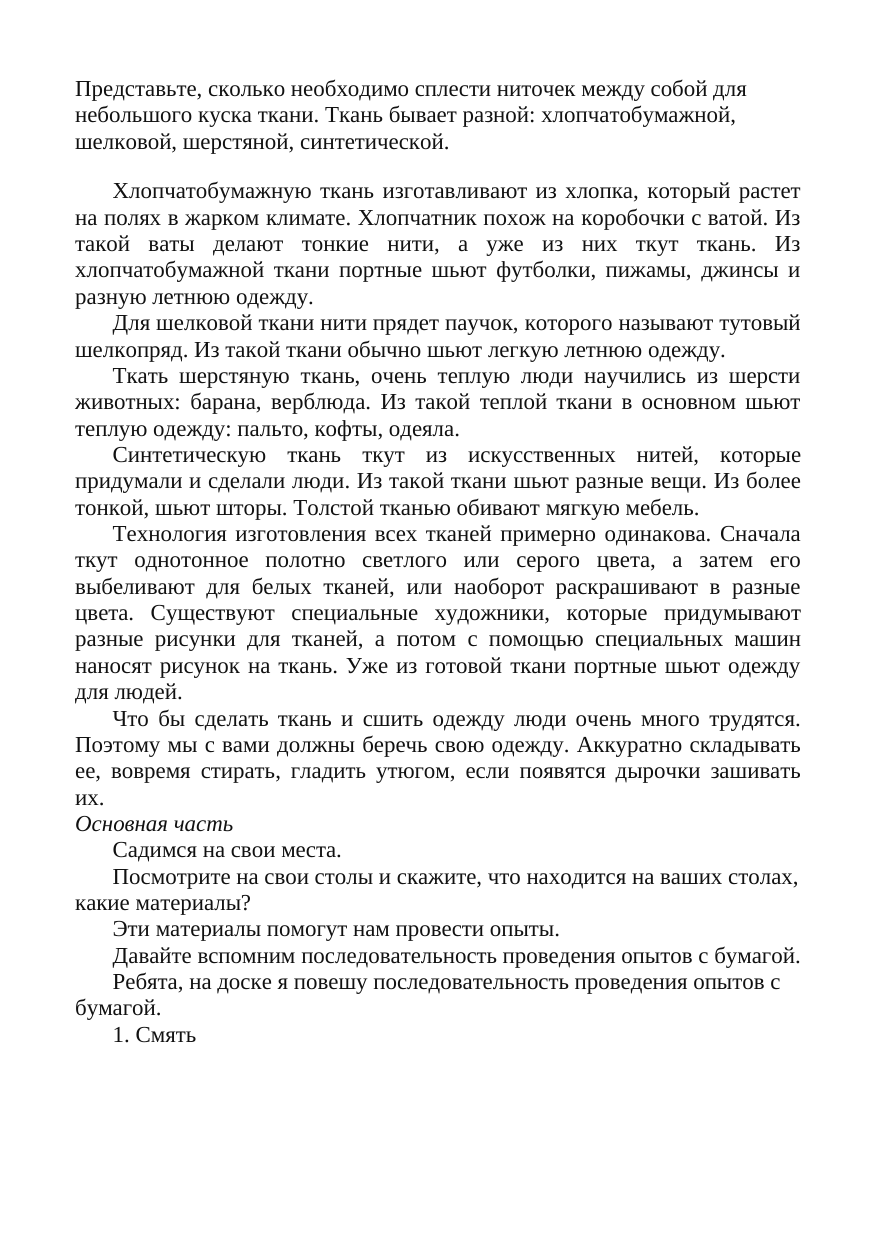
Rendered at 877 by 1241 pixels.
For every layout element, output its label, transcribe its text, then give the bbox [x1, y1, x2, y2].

text Ребята, на доске я повешу последовательность проведения опытов с бумагой. [75, 968, 802, 1021]
text Технология изготовления всех тканей примерно одинакова. Сначала ткут однотонное полотно светлого или серого цвета, а затем его выбеливают для белых тканей, или наоборот раскрашивают в разные цвета. Существуют специальные художники, которые придумывают разные рисунки для тканей, а потом с помощью специальных машин наносят рисунок на ткань. Уже из готовой ткани портные шьют одежду для людей. [75, 520, 802, 704]
text Представьте, сколько необходимо сплести ниточек между собой для небольшого куска ткани. Ткань бывает разной: хлопчатобумажной, шелковой, шерстяной, синтетической. [75, 75, 802, 154]
text 1. Смять [75, 1021, 802, 1047]
text Давайте вспомним последовательность проведения опытов с бумагой. [75, 942, 802, 968]
text Хлопчатобумажную ткань изготавливают из хлопка, который растет на полях в жарком климате. Хлопчатник похож на коробочки с ватой. Из такой ваты делают тонкие нити, а уже из них ткут ткань. Из хлопчатобумажной ткани портные шьют футболки, пижамы, джинсы и разную летнюю одежду. [75, 177, 802, 309]
text Что бы сделать ткань и сшить одежду люди очень много трудятся. Поэтому мы с вами должны беречь свою одежду. Аккуратно складывать ее, вовремя стирать, гладить утюгом, если появятся дырочки зашивать их. [75, 704, 802, 810]
text Основная часть [75, 810, 802, 836]
text Синтетическую ткань ткут из искусственных нитей, которые придумали и сделали люди. Из такой ткани шьют разные вещи. Из более тонкой, шьют шторы. Толстой тканью обивают мягкую мебель. [75, 441, 802, 520]
text Садимся на свои места. [75, 836, 802, 863]
text Для шелковой ткани нити прядет паучок, которого называют тутовый шелкопряд. Из такой ткани обычно шьют легкую летнюю одежду. [75, 309, 802, 362]
text Посмотрите на свои столы и скажите, что находится на ваших столах, какие материалы? [75, 863, 802, 915]
text Ткать шерстяную ткань, очень теплую люди научились из шерсти животных: барана, верблюда. Из такой теплой ткани в основном шьют теплую одежду: пальто, кофты, одеяла. [75, 362, 802, 441]
text Эти материалы помогут нам провести опыты. [75, 915, 802, 942]
